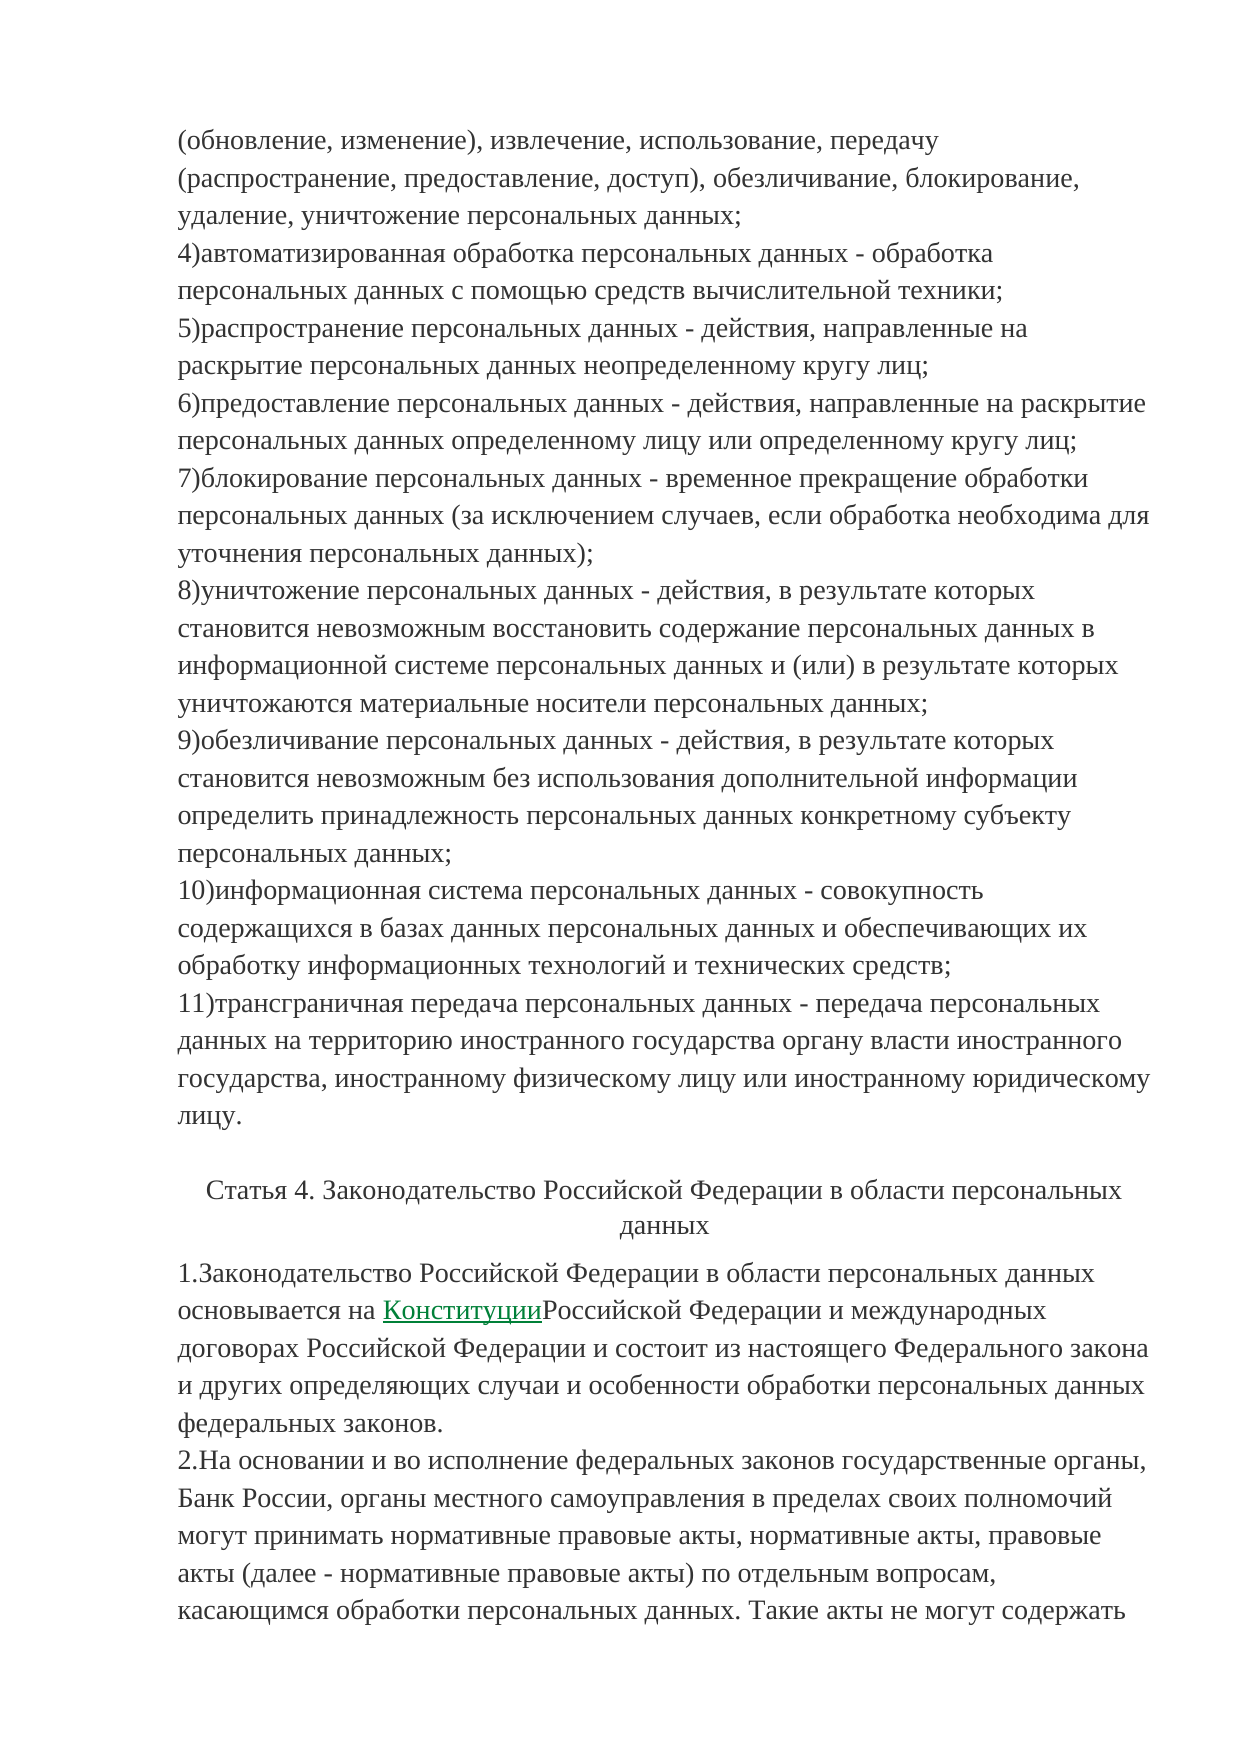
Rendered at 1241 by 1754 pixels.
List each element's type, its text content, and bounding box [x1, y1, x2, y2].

text 7)блокирование персональных данных - временное прекращение обработки персональных данных (за исключением случаев, если обработка необходима для уточнения персональных данных); [177, 456, 1152, 568]
text 10)информационная система персональных данных - совокупность содержащихся в базах данных персональных данных и обеспечивающих их обработку информационных технологий и технических средств; [177, 868, 1152, 981]
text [177, 1438, 1152, 1626]
text 5)распространение персональных данных - действия, направленные на раскрытие персональных данных неопределенному кругу лиц; [177, 306, 1152, 381]
text 8)уничтожение персональных данных - действия, в результате которых становится невозможным восстановить содержание персональных данных в информационной системе персональных данных и (или) в результате которых уничтожаются материальные носители персональных данных; [177, 568, 1152, 718]
text 4)автоматизированная обработка персональных данных - обработка персональных данных с помощью средств вычислительной техники; [177, 231, 1152, 306]
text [177, 118, 1152, 231]
text Статья 4. Законодательство Российской Федерации в области персональных данных [177, 1171, 1152, 1241]
text 6)предоставление персональных данных - действия, направленные на раскрытие персональных данных определенному лицу или определенному кругу лиц; [177, 381, 1152, 456]
text 11)трансграничная передача персональных данных - передача персональных данных на территорию иностранного государства органу власти иностранного государства, иностранному физическому лицу или иностранному юридическому лицу. [177, 981, 1152, 1131]
text 1.Законодательство Российской Федерации в области персональных данных основывается на КонституцииРоссийской Федерации и международных договорах Российской Федерации и состоит из настоящего Федерального закона и других определяющих случаи и особенности обработки персональных данных федеральных законов. [177, 1251, 1152, 1438]
text 9)обезличивание персональных данных - действия, в результате которых становится невозможным без использования дополнительной информации определить принадлежность персональных данных конкретному субъекту персональных данных; [177, 718, 1152, 868]
